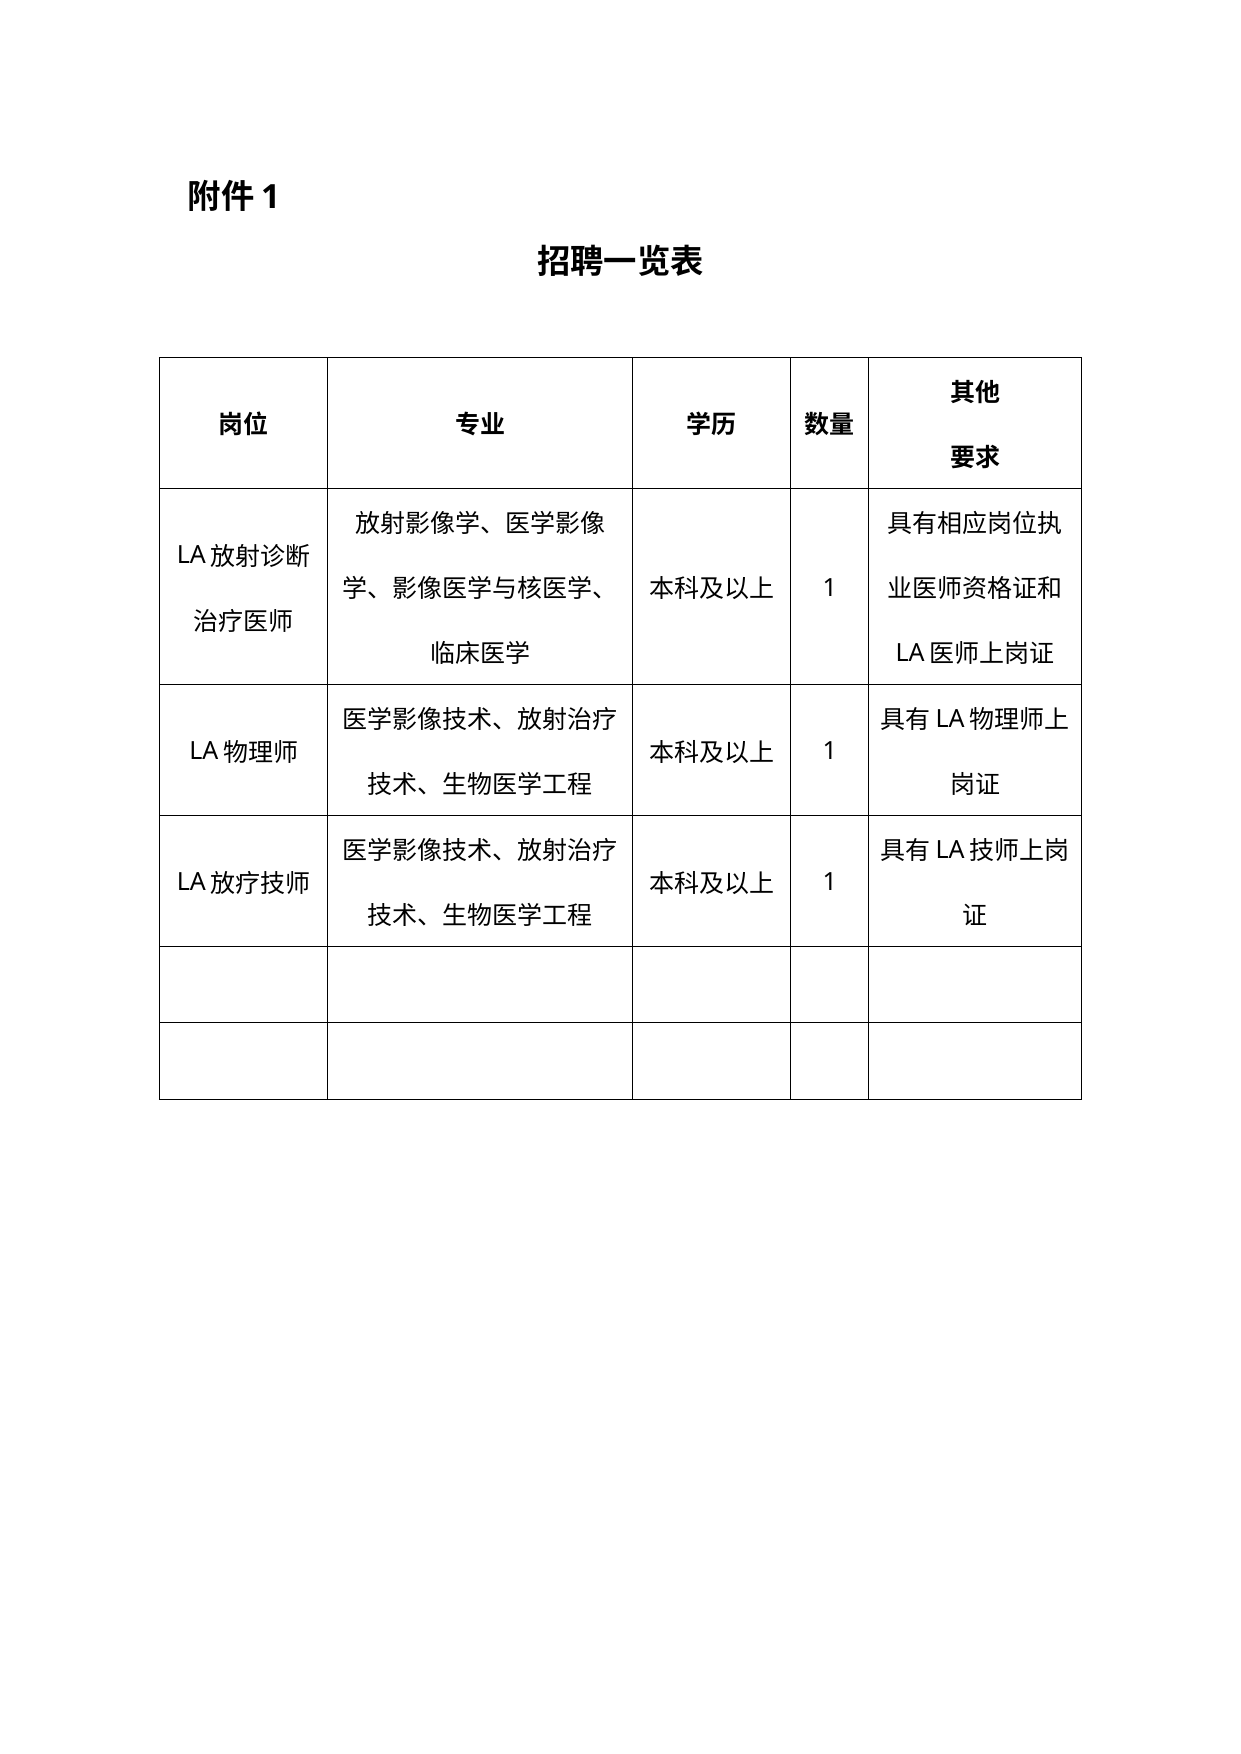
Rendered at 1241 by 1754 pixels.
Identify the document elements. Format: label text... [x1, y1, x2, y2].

text 招聘一览表 [187, 227, 1053, 292]
table_cell 1 [791, 489, 868, 684]
table_cell [160, 1023, 327, 1099]
table_cell 具有LA技师上岗证 [869, 816, 1081, 946]
table_cell [791, 947, 868, 1022]
table_header 数量 [791, 358, 868, 488]
table_cell 本科及以上 [633, 489, 790, 684]
table_cell 医学影像技术、放射治疗技术、生物医学工程 [328, 685, 632, 815]
table_cell 1 [791, 816, 868, 946]
table_header 岗位 [160, 358, 327, 488]
table_cell [328, 947, 632, 1022]
table_header 学历 [633, 358, 790, 488]
table_cell 具有LA物理师上岗证 [869, 685, 1081, 815]
table_cell [328, 1023, 632, 1099]
table_header 其他 要求 [869, 358, 1081, 488]
text 附件1 [187, 162, 1053, 227]
table_cell [160, 947, 327, 1022]
table_cell 1 [791, 685, 868, 815]
table_header 专业 [328, 358, 632, 488]
table_cell 放射影像学、医学影像学、影像医学与核医学、临床医学 [328, 489, 632, 684]
table_cell LA放疗技师 [160, 816, 327, 946]
table_cell LA物理师 [160, 685, 327, 815]
table_cell [869, 1023, 1081, 1099]
table_cell LA放射诊断治疗医师 [160, 489, 327, 684]
table_cell 具有相应岗位执业医师资格证和LA医师上岗证 [869, 489, 1081, 684]
table_cell [633, 947, 790, 1022]
table_cell 医学影像技术、放射治疗技术、生物医学工程 [328, 816, 632, 946]
table_cell 本科及以上 [633, 685, 790, 815]
table_cell [791, 1023, 868, 1099]
table_cell [633, 1023, 790, 1099]
table_cell [869, 947, 1081, 1022]
table_cell 本科及以上 [633, 816, 790, 946]
